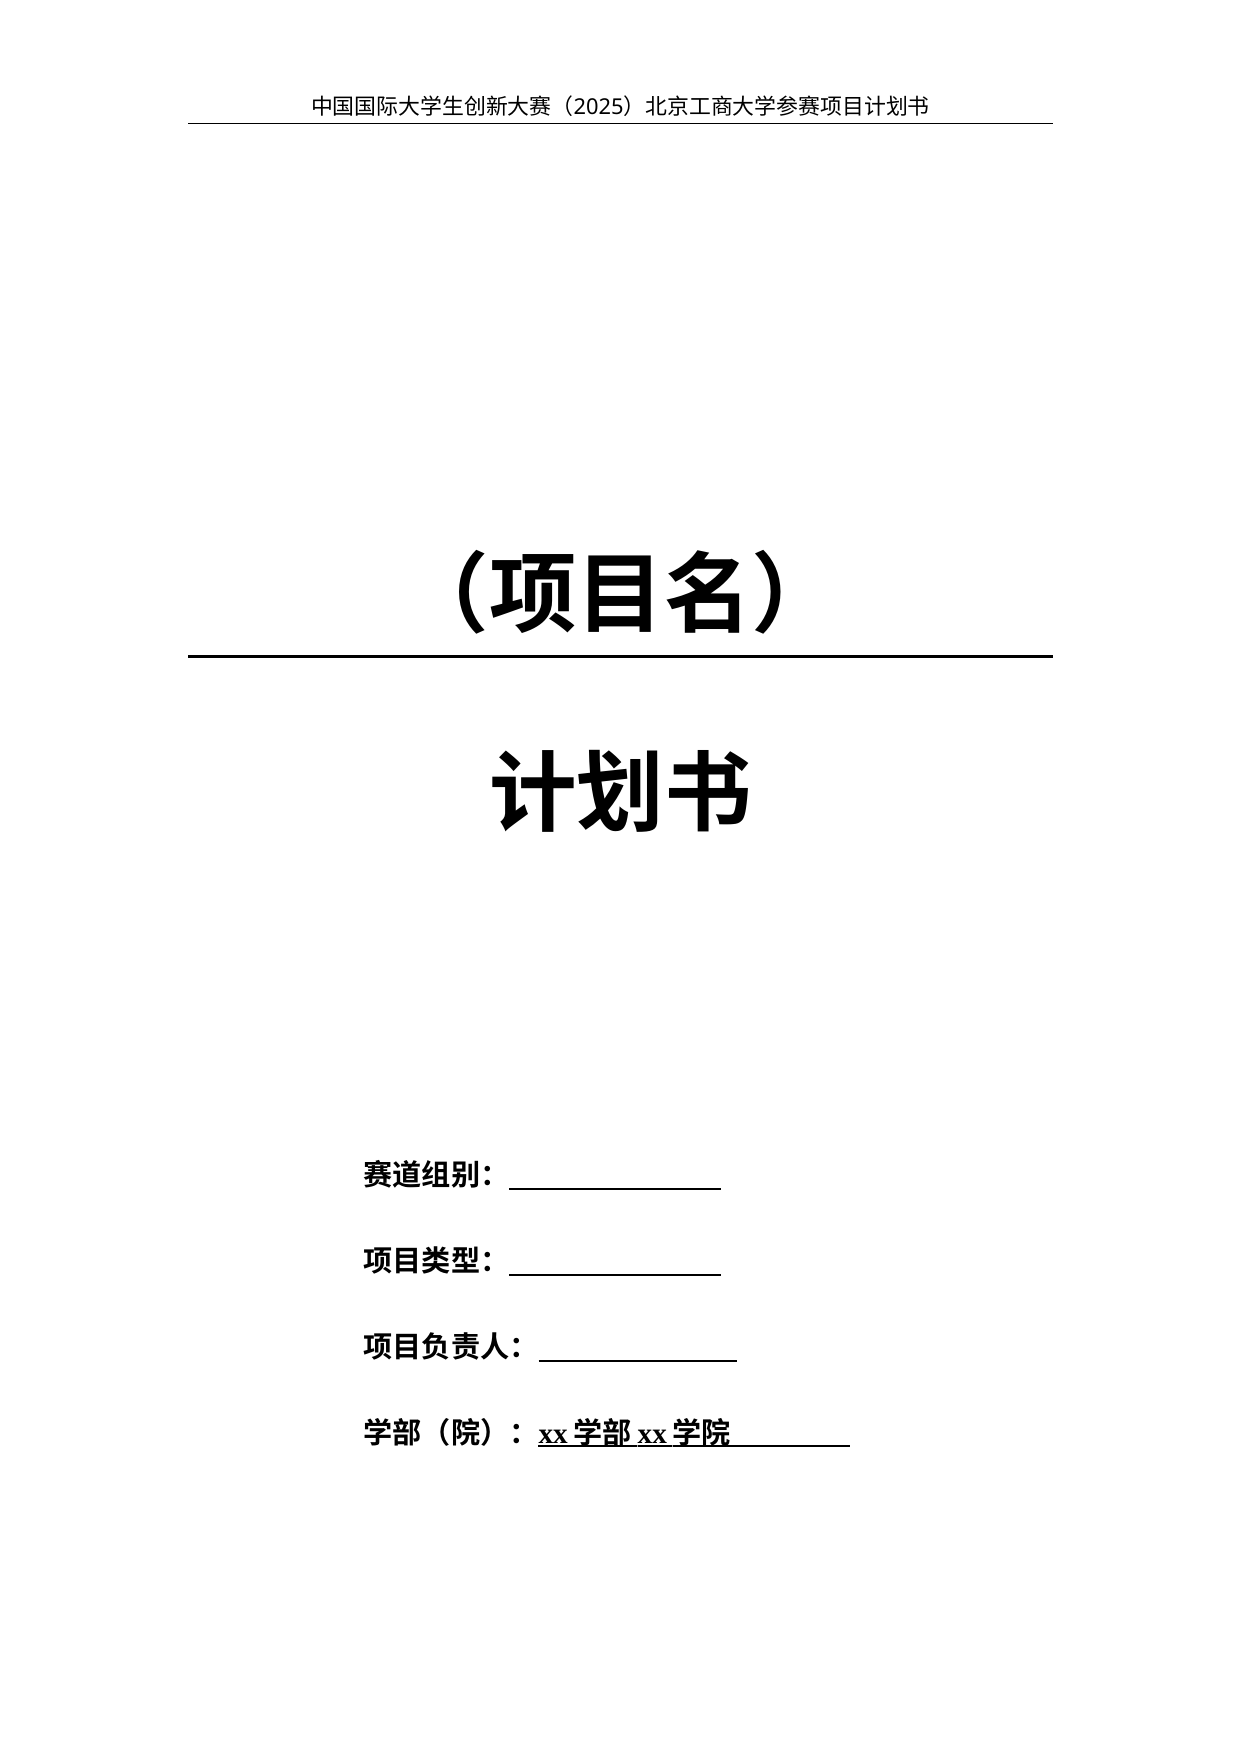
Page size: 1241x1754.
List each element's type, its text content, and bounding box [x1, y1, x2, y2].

text 学部（院）：xx学部xx学院 [187, 1398, 1053, 1463]
text （项目名） [187, 523, 1053, 658]
text 项目类型： [187, 1226, 1053, 1291]
text 计划书 [187, 721, 1053, 851]
text 项目负责人： [187, 1312, 1053, 1377]
text 赛道组别： [187, 1140, 1053, 1205]
